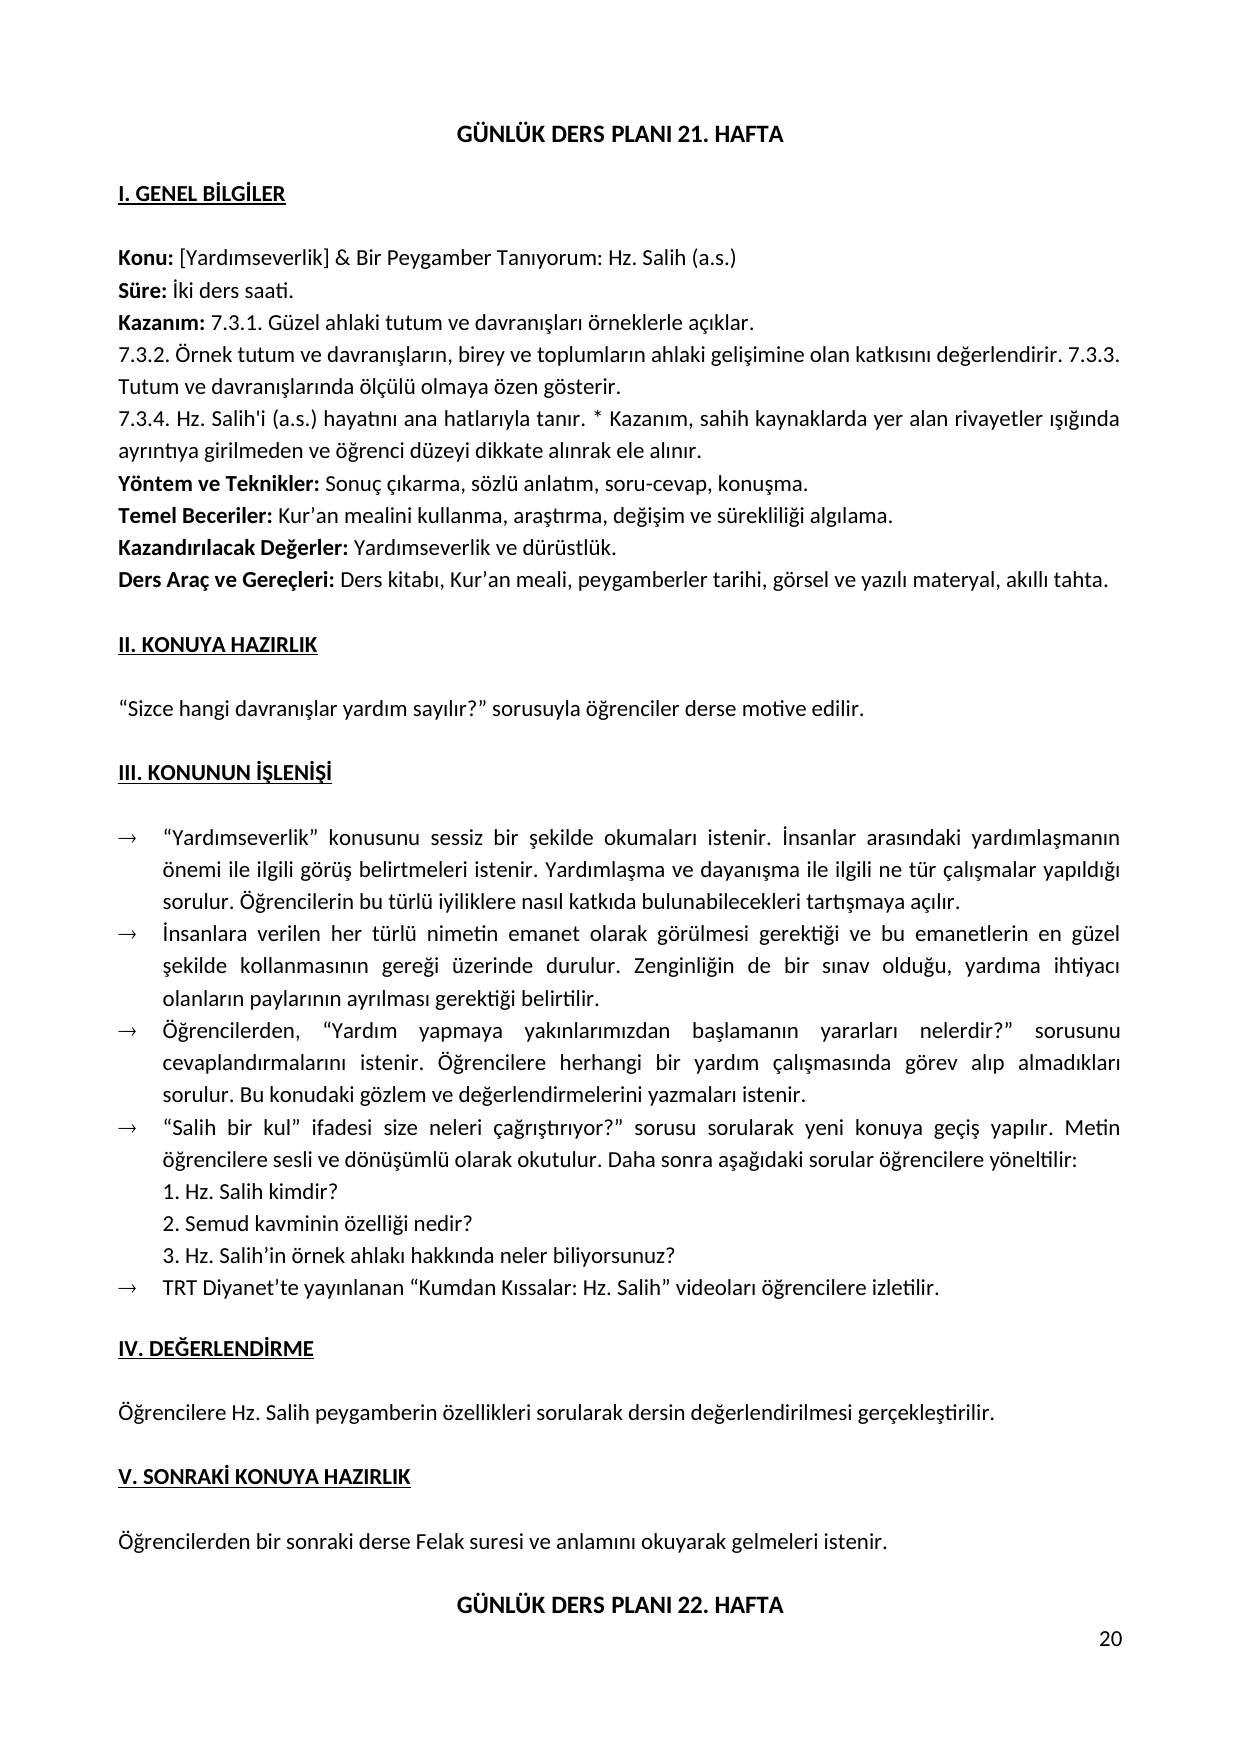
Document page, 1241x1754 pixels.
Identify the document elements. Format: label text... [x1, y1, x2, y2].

text V. SONRAKİ KONUYA HAZIRLIK [118, 1462, 1122, 1491]
list İnsanlara verilen her türlü nimetin emanet olarak görülmesi gerektiği ve bu emanetlerin en güzel şekilde kollanmasının gereği üzerinde durulur. Zenginliğin de bir sınav olduğu, yardıma ihtiyacı olanların paylarının ayrılması gerektiği belirtilir. [118, 919, 1122, 1012]
text II. KONUYA HAZIRLIK [118, 630, 1122, 658]
text Süre: İki ders saati. [118, 276, 1122, 304]
text “Sizce hangi davranışlar yardım sayılır?” sorusuyla öğrenciler derse motive edilir. [118, 694, 1122, 722]
text Yöntem ve Teknikler: Sonuç çıkarma, sözlü anlatım, soru-cevap, konuşma. [118, 469, 1122, 497]
text I. GENEL BİLGİLER [118, 179, 1122, 207]
text Konu: [Yardımseverlik] & Bir Peygamber Tanıyorum: Hz. Salih (a.s.) [118, 243, 1122, 272]
text III. KONUNUN İŞLENİŞİ [118, 758, 1122, 787]
text 7.3.4. Hz. Salih'i (a.s.) hayatını ana hatlarıyla tanır. * Kazanım, sahih kaynaklarda yer alan rivayetler ışığında ayrıntıya girilmeden ve öğrenci düzeyi dikkate alınrak ele alınır. [118, 404, 1122, 465]
text Kazandırılacak Değerler: Yardımseverlik ve dürüstlük. [118, 533, 1122, 561]
text Kazanım: 7.3.1. Güzel ahlaki tutum ve davranışları örneklerle açıklar. [118, 308, 1122, 336]
list “Yardımseverlik” konusunu sessiz bir şekilde okumaları istenir. İnsanlar arasındaki yardımlaşmanın önemi ile ilgili görüş belirtmeleri istenir. Yardımlaşma ve dayanışma ile ilgili ne tür çalışmalar yapıldığı sorulur. Öğrencilerin bu türlü iyiliklere nasıl katkıda bulunabilecekleri tartışmaya açılır. [118, 823, 1122, 915]
list “Salih bir kul” ifadesi size neleri çağrıştırıyor?” sorusu sorularak yeni konuya geçiş yapılır. Metin öğrencilere sesli ve dönüşümlü olarak okutulur. Daha sonra aşağıdaki sorular öğrencilere yöneltilir: [118, 1113, 1122, 1173]
list 1. Hz. Salih kimdir? [162, 1177, 1122, 1205]
text Ders Araç ve Gereçleri: Ders kitabı, Kur’an meali, peygamberler tarihi, görsel ve yazılı materyal, akıllı tahta. [118, 565, 1122, 593]
list 3. Hz. Salih’in örnek ahlakı hakkında neler biliyorsunuz? [162, 1241, 1122, 1269]
list Öğrencilerden, “Yardım yapmaya yakınlarımızdan başlamanın yararları nelerdir?” sorusunu cevaplandırmalarını istenir. Öğrencilere herhangi bir yardım çalışmasında görev alıp almadıkları sorulur. Bu konudaki gözlem ve değerlendirmelerini yazmaları istenir. [118, 1016, 1122, 1108]
text Öğrencilerden bir sonraki derse Felak suresi ve anlamını okuyarak gelmeleri istenir. [118, 1527, 1122, 1555]
text GÜNLÜK DERS PLANI 22. HAFTA [118, 1589, 1122, 1620]
text IV. DEĞERLENDİRME [118, 1334, 1122, 1362]
text Öğrencilere Hz. Salih peygamberin özellikleri sorularak dersin değerlendirilmesi gerçekleştirilir. [118, 1398, 1122, 1426]
text 7.3.2. Örnek tutum ve davranışların, birey ve toplumların ahlaki gelişimine olan katkısını değerlendirir. 7.3.3. Tutum ve davranışlarında ölçülü olmaya özen gösterir. [118, 340, 1122, 400]
list TRT Diyanet’te yayınlanan “Kumdan Kıssalar: Hz. Salih” videoları öğrencilere izletilir. [118, 1273, 1122, 1302]
text Temel Beceriler: Kur’an mealini kullanma, araştırma, değişim ve sürekliliği algılama. [118, 501, 1122, 529]
text GÜNLÜK DERS PLANI 21. HAFTA [118, 118, 1122, 149]
list 2. Semud kavminin özelliği nedir? [162, 1209, 1122, 1237]
